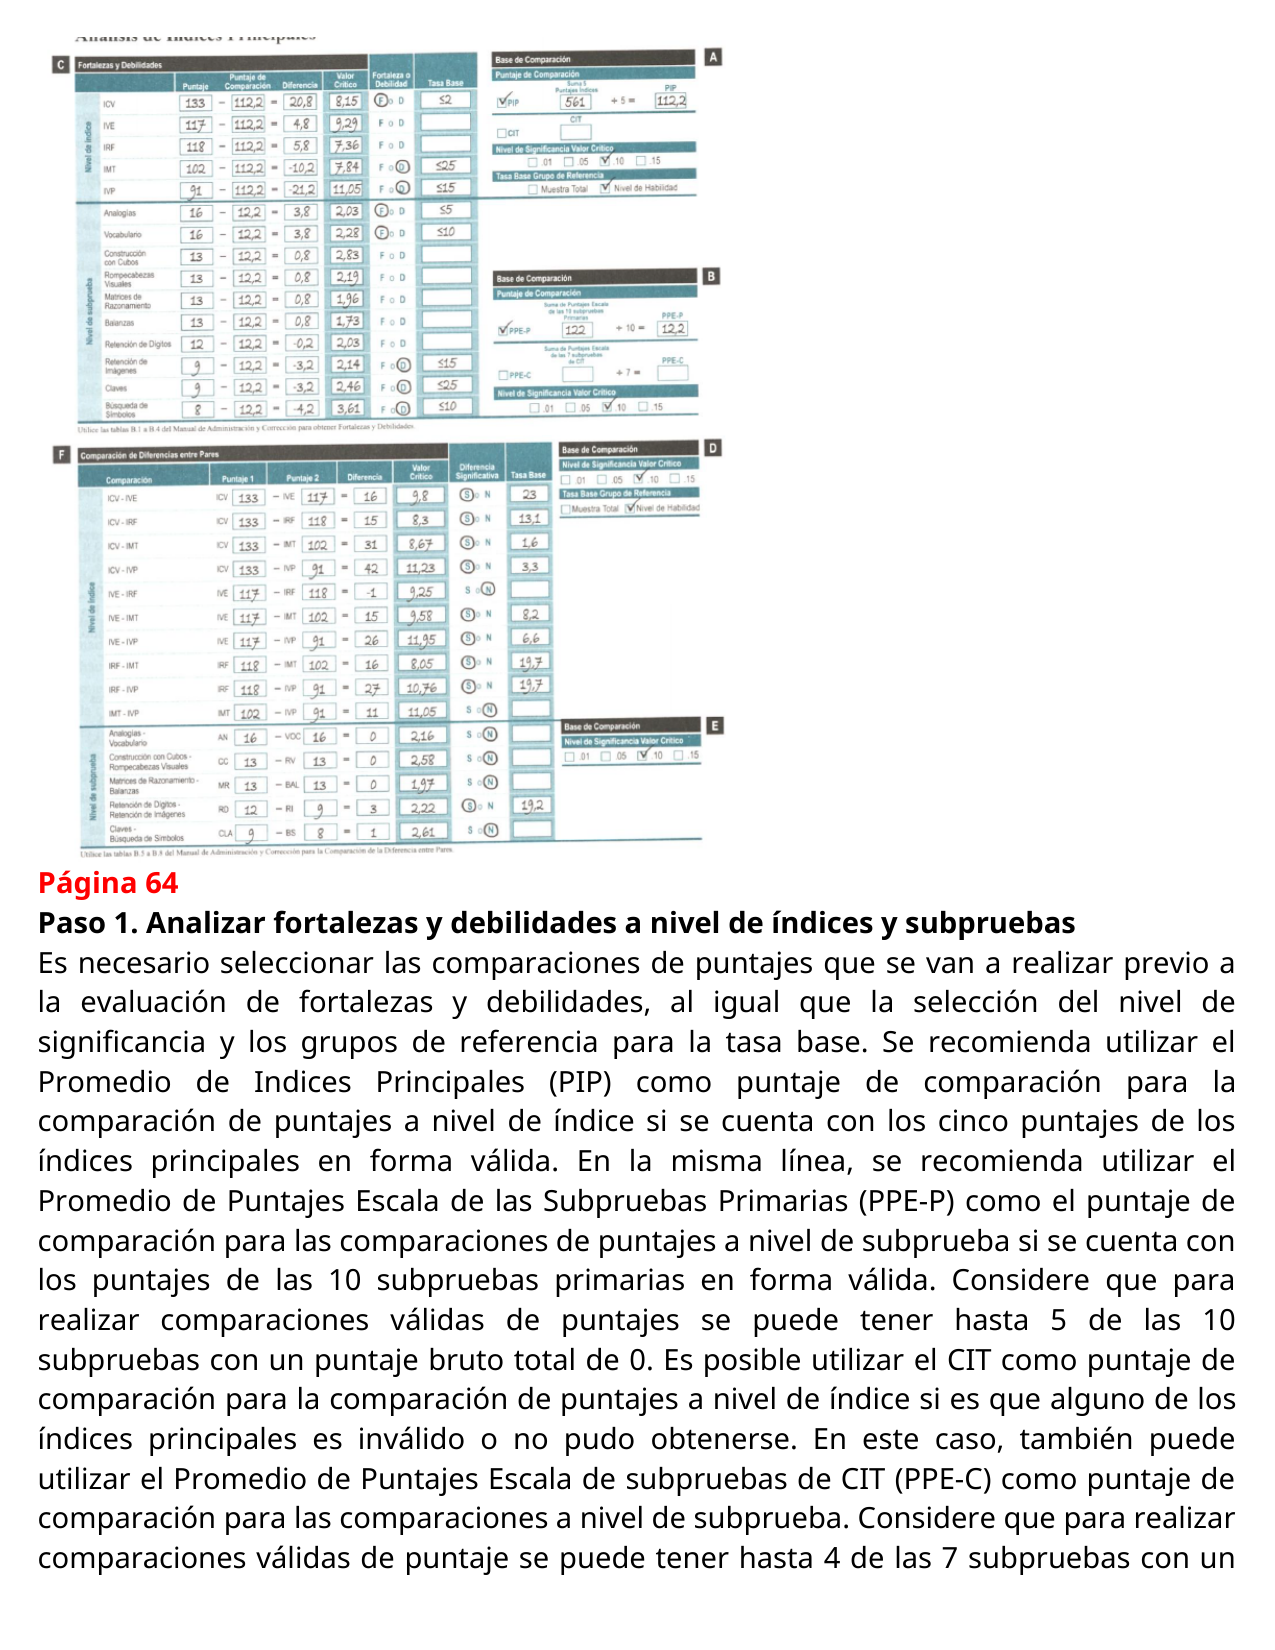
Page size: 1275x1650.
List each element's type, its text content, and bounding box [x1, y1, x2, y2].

text Página 64 [37, 863, 1237, 902]
picture [37, 37, 733, 863]
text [37, 942, 1237, 1577]
text Paso 1. Analizar fortalezas y debilidades a nivel de índices y subpruebas [37, 902, 1237, 942]
